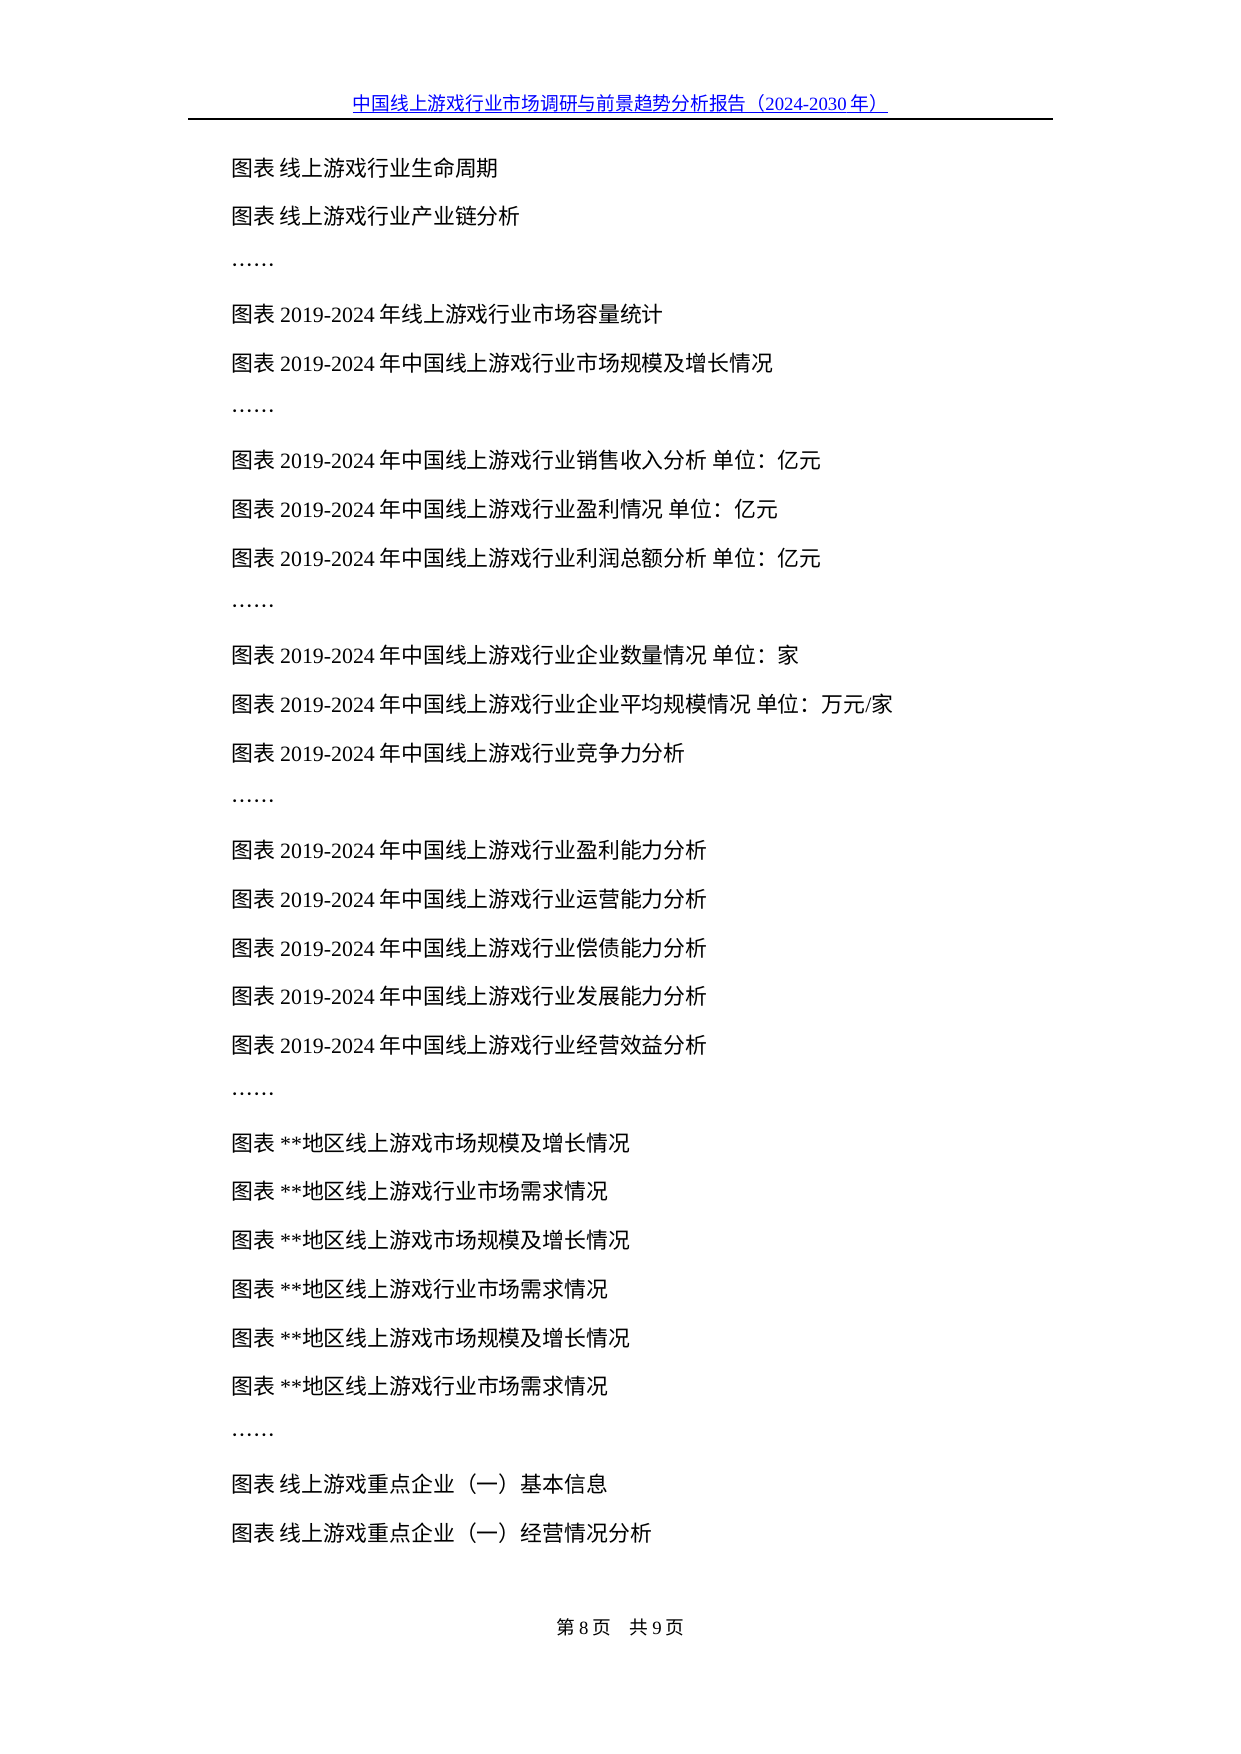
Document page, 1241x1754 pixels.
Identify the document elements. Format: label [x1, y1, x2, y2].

text [187, 150, 1053, 1548]
